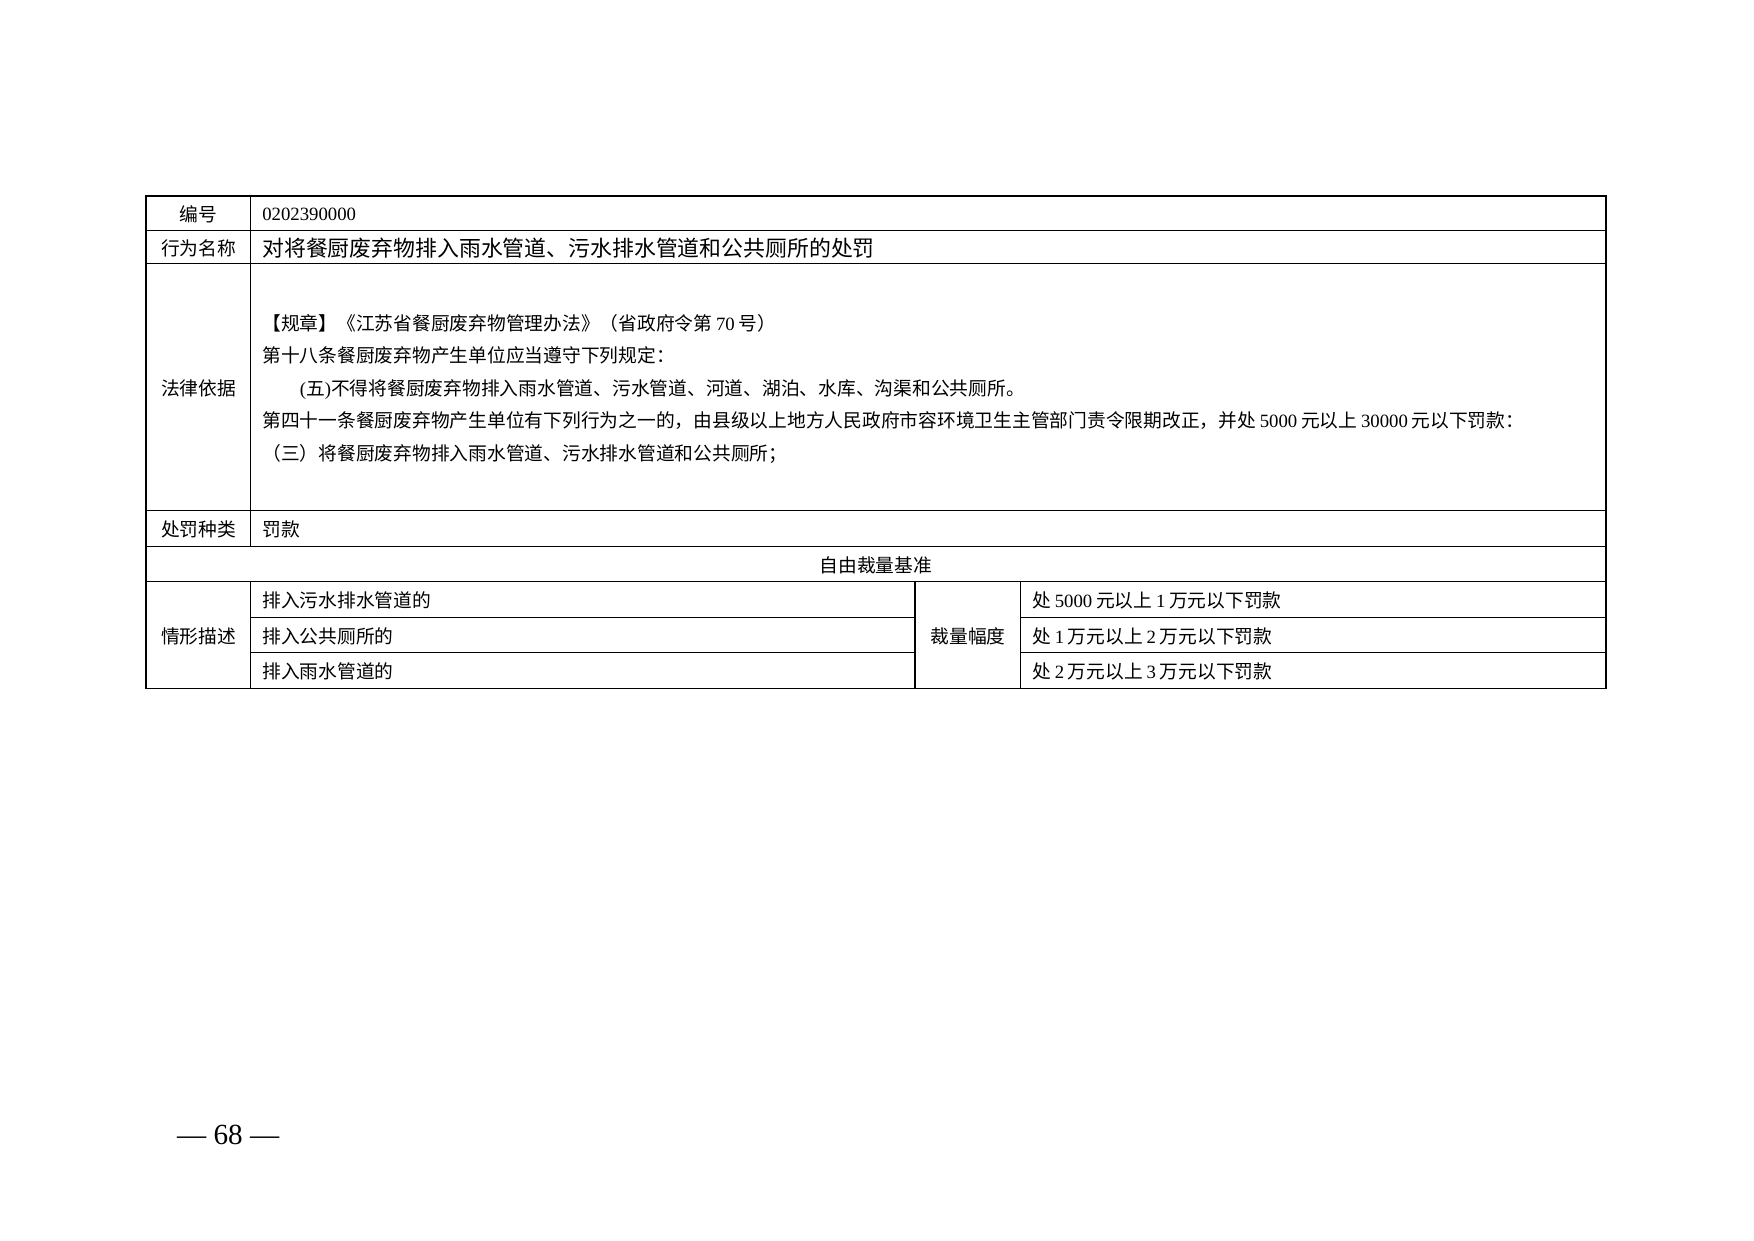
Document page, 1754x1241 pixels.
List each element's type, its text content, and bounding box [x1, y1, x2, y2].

table_cell 法律依据 [147, 264, 250, 510]
table_cell 处2万元以上3万元以下罚款 [1021, 653, 1605, 687]
table_cell 行为名称 [147, 231, 250, 263]
table_cell 裁量幅度 [916, 582, 1020, 687]
table_cell 自由裁量基准 [147, 547, 1605, 581]
table_cell 对将餐厨废弃物排入雨水管道、污水排水管道和公共厕所的处罚 [251, 231, 1605, 263]
table_cell 处罚种类 [147, 511, 250, 546]
table_header 0202390000 [251, 197, 1605, 229]
table_cell 处5000元以上1万元以下罚款 [1021, 582, 1605, 617]
table_header 编号 [147, 197, 250, 229]
table_cell 排入污水排水管道的 [251, 582, 914, 617]
table_cell 处1万元以上2万元以下罚款 [1021, 618, 1605, 652]
table_cell 排入雨水管道的 [251, 653, 914, 687]
table_cell 罚款 [251, 511, 1605, 546]
table_cell 【规章】《江苏省餐厨废弃物管理办法》（省政府令第70号） 第十八条餐厨废弃物产生单位应当遵守下列规定： (五)不得将餐厨废弃物排入雨水管道、污水管道、河道、湖泊、水库、沟渠和公共厕所。 第四十一条餐厨废弃物产生单位有下列行为之一的，由县级以上地方人民政府市容环境卫生主管部门责令限期改正，并处5000元以上30000元以下罚款： （三）将餐厨废弃物排入雨水管道、污水排水管道和公共厕所； [251, 264, 1605, 510]
table_cell 情形描述 [147, 582, 250, 687]
table_cell 排入公共厕所的 [251, 618, 914, 652]
